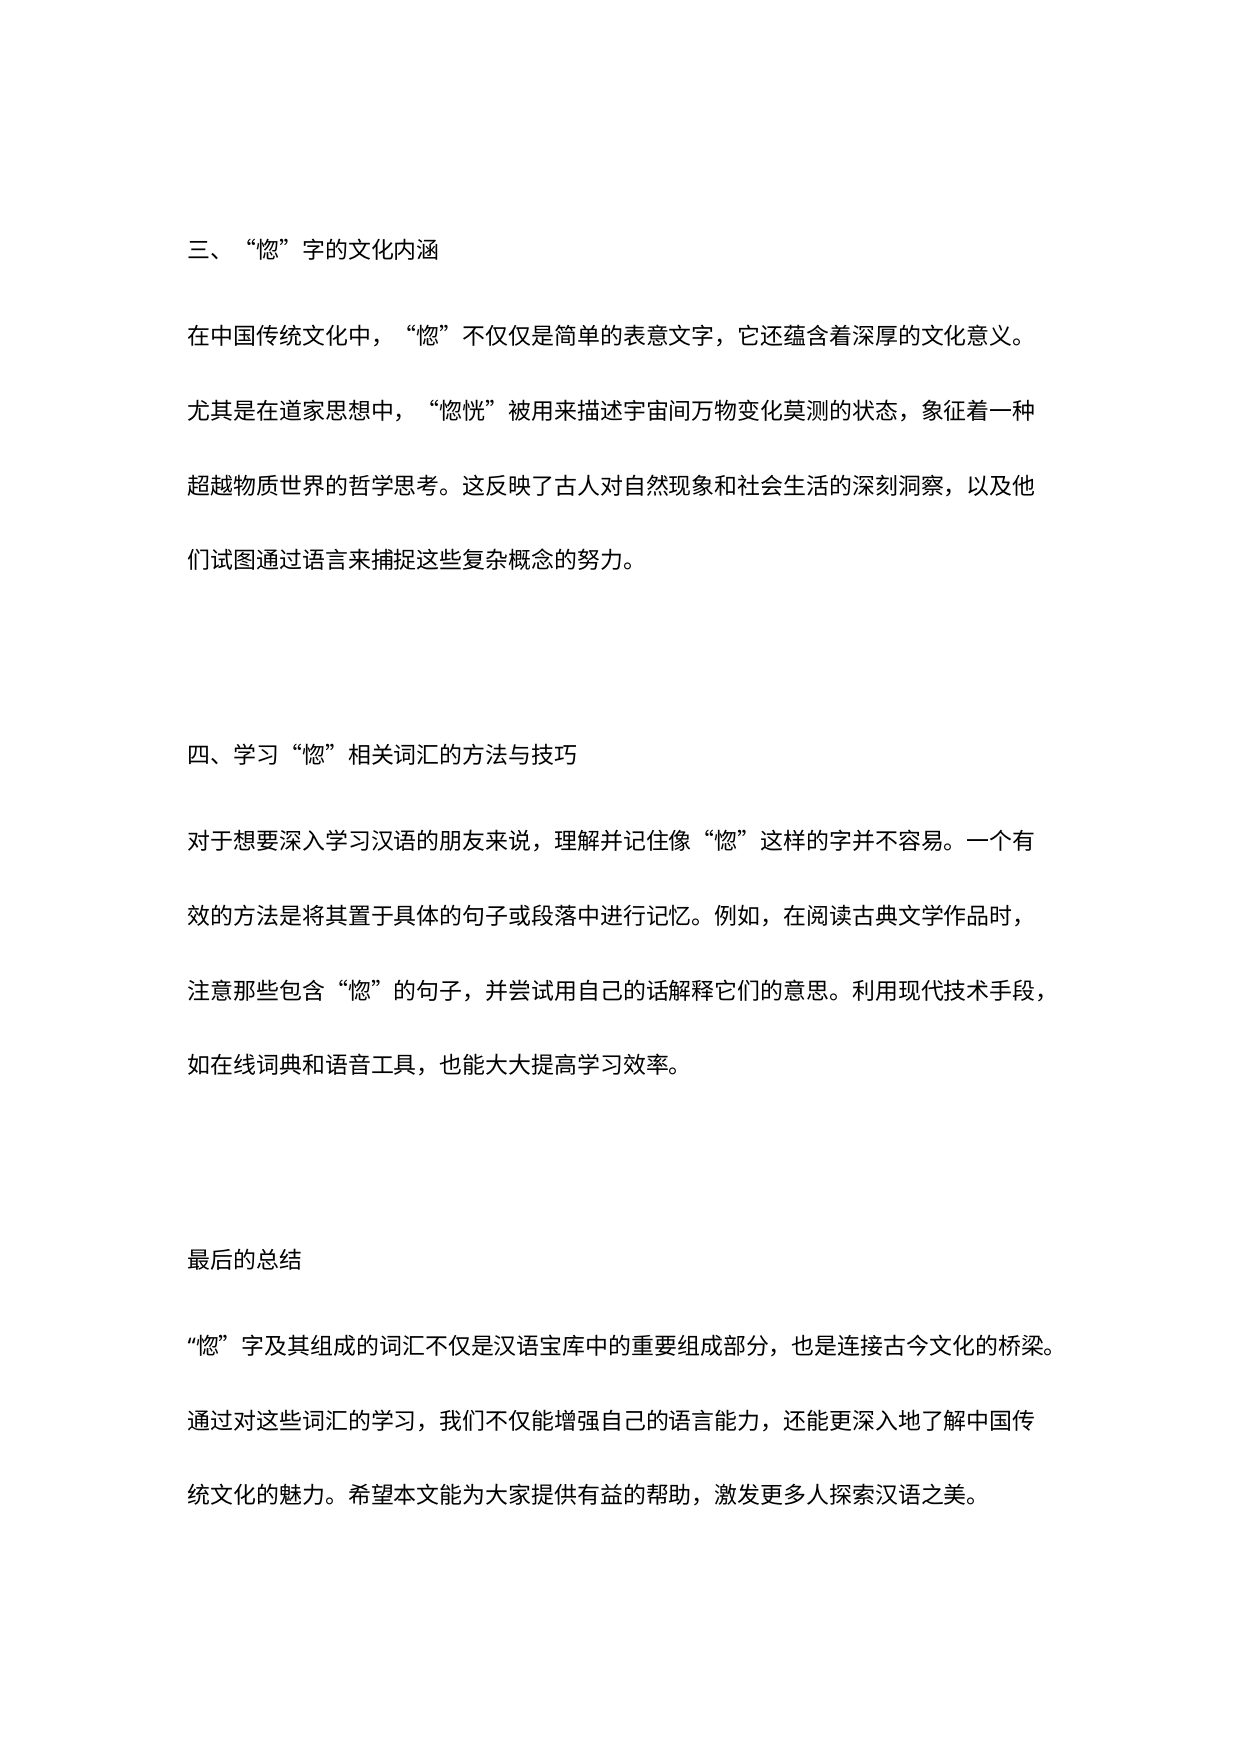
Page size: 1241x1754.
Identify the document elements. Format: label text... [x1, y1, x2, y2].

text 四、学习“惚”相关词汇的方法与技巧 [187, 721, 1053, 786]
text 对于想要深入学习汉语的朋友来说，理解并记住像“惚”这样的字并不容易。一个有效的方法是将其置于具体的句子或段落中进行记忆。例如，在阅读古典文学作品时，注意那些包含“惚”的句子，并尝试用自己的话解释它们的意思。利用现代技术手段，如在线词典和语音工具，也能大大提高学习效率。 [187, 807, 1053, 1096]
text 在中国传统文化中，“惚”不仅仅是简单的表意文字，它还蕴含着深厚的文化意义。尤其是在道家思想中，“惚恍”被用来描述宇宙间万物变化莫测的状态，象征着一种超越物质世界的哲学思考。这反映了古人对自然现象和社会生活的深刻洞察，以及他们试图通过语言来捕捉这些复杂概念的努力。 [187, 302, 1053, 591]
text “惚”字及其组成的词汇不仅是汉语宝库中的重要组成部分，也是连接古今文化的桥梁。通过对这些词汇的学习，我们不仅能增强自己的语言能力，还能更深入地了解中国传统文化的魅力。希望本文能为大家提供有益的帮助，激发更多人探索汉语之美。 [187, 1312, 1053, 1527]
text 最后的总结 [187, 1226, 1053, 1291]
text 三、“惚”字的文化内涵 [187, 216, 1053, 281]
